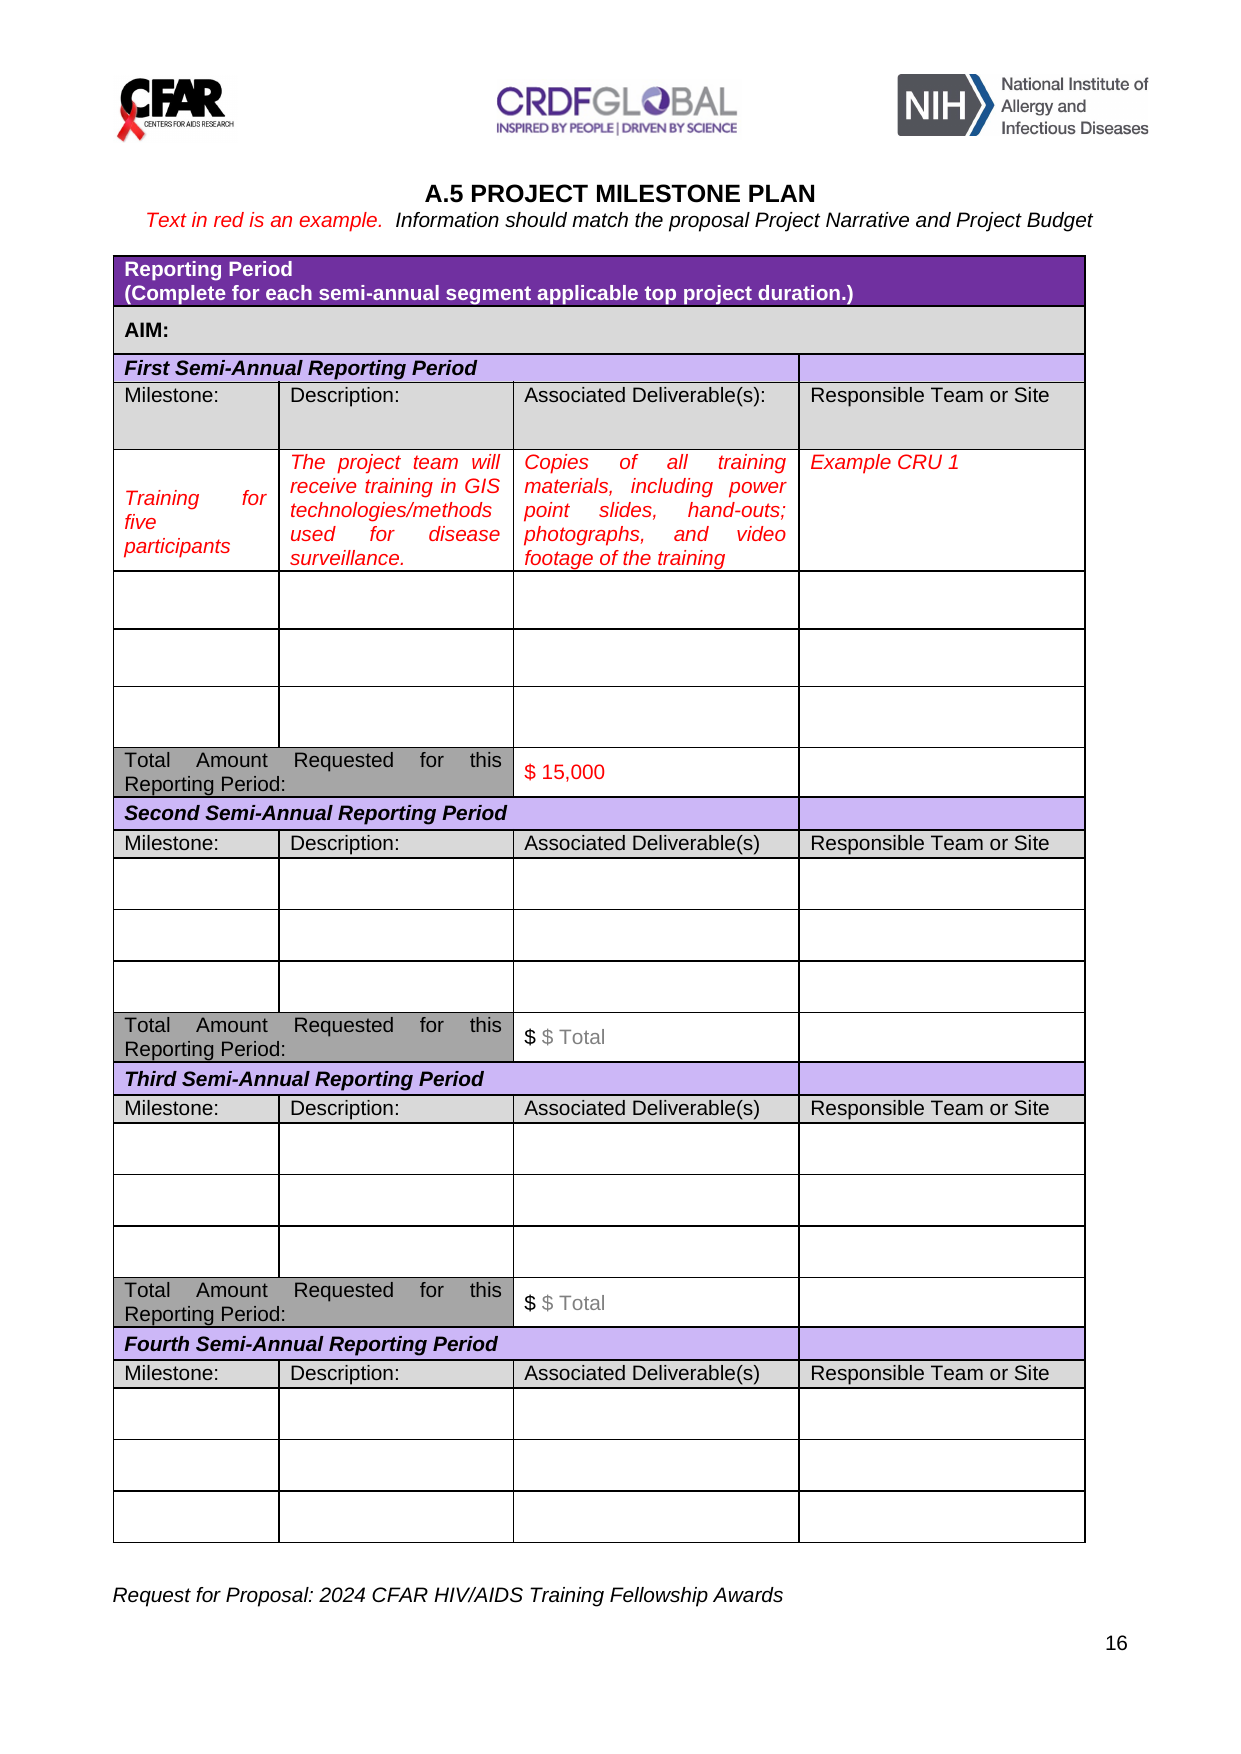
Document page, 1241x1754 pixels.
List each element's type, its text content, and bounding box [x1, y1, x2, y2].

table_cell Description: [280, 831, 513, 857]
table_cell [114, 1124, 278, 1174]
table_cell Associated Deliverable(s) [514, 1361, 798, 1387]
table_cell [114, 1389, 278, 1439]
table_cell Associated Deliverable(s) [514, 831, 798, 857]
table_cell Responsible Team or Site [800, 831, 1084, 857]
table_cell [800, 1328, 1084, 1359]
text A.5 PROJECT MILESTONE PLAN [112, 179, 1128, 207]
table_cell Description: [280, 1361, 513, 1387]
table_cell [114, 572, 278, 628]
picture [112, 75, 239, 143]
table_cell Associated Deliverable(s) [514, 1096, 798, 1122]
table_cell Responsible Team or Site [800, 383, 1084, 449]
table_cell [800, 1227, 1084, 1277]
table_cell [114, 1175, 278, 1225]
table_cell Responsible Team or Site [800, 1361, 1084, 1387]
table_cell [280, 1175, 513, 1225]
table_cell [280, 687, 513, 747]
table_cell [514, 859, 798, 908]
table_cell $ 15,000 [514, 748, 798, 796]
table_cell [800, 630, 1084, 686]
table_cell Responsible Team or Site [800, 1096, 1084, 1122]
table_cell [800, 798, 1084, 829]
table_cell Third Semi-Annual Reporting Period [114, 1063, 798, 1094]
table_cell [280, 630, 513, 686]
table_cell [514, 1124, 798, 1174]
table_cell [114, 859, 278, 908]
table_cell Total Amount Requested for this Reporting Period: [114, 1278, 513, 1326]
table_cell First Semi-Annual Reporting Period [114, 355, 798, 381]
table_cell [280, 1124, 513, 1174]
table_cell Milestone: [114, 383, 278, 449]
table_cell [800, 748, 1084, 796]
table_cell [514, 910, 798, 960]
table_cell [280, 1389, 513, 1439]
table_cell Example CRU 1 [800, 450, 1084, 570]
table_cell [800, 572, 1084, 628]
table_cell [280, 572, 513, 628]
table_cell [800, 1063, 1084, 1094]
table_cell [800, 1278, 1084, 1326]
table_cell [280, 1440, 513, 1490]
table_cell Milestone: [114, 1361, 278, 1387]
table_cell [114, 910, 278, 960]
table_cell [114, 687, 278, 747]
picture [495, 79, 742, 139]
table_header Reporting Period (Complete for each semi-annual segment applicable top project duration.) [114, 257, 1084, 305]
table_cell [800, 962, 1084, 1012]
table_cell Associated Deliverable(s): [514, 383, 798, 449]
table_cell [280, 859, 513, 908]
table_cell [800, 1013, 1084, 1061]
table_cell [114, 1492, 278, 1542]
table_cell [514, 1227, 798, 1277]
table_cell Milestone: [114, 831, 278, 857]
table_cell [514, 1492, 798, 1542]
table_cell [114, 1227, 278, 1277]
table_cell [514, 1440, 798, 1490]
table_cell [800, 687, 1084, 747]
table_cell Fourth Semi-Annual Reporting Period [114, 1328, 798, 1359]
table_cell [114, 962, 278, 1012]
table_cell The project team will receive training in GIS technologies/methods used for disease surveillance. [280, 450, 513, 570]
table_cell [800, 355, 1084, 381]
table_cell [514, 572, 798, 628]
table_cell Milestone: [114, 1096, 278, 1122]
table_cell [800, 1175, 1084, 1225]
table_cell [800, 1124, 1084, 1174]
table_cell Copies of all training materials, including power point slides, hand-outs; photographs, and video footage of the training [514, 450, 798, 570]
table_cell [514, 962, 798, 1012]
table_cell [514, 687, 798, 747]
table_cell Training for five participants [114, 450, 278, 570]
table_cell $ $ Total [514, 1278, 798, 1326]
table_cell [800, 1440, 1084, 1490]
table_cell [800, 910, 1084, 960]
table_cell [114, 1440, 278, 1490]
table_cell [114, 630, 278, 686]
table_cell [800, 1492, 1084, 1542]
table_cell [514, 1175, 798, 1225]
table_cell Total Amount Requested for this Reporting Period: [114, 748, 513, 796]
table_cell [800, 859, 1084, 908]
text Text in red is an example. Information should match the proposal Project Narrative and Project Budget [112, 207, 1128, 231]
table_cell Description: [280, 383, 513, 449]
table_cell AIM: [114, 307, 1084, 353]
table_cell [280, 1492, 513, 1542]
table_cell [514, 630, 798, 686]
table_cell [514, 1389, 798, 1439]
table_cell [280, 910, 513, 960]
table_cell Second Semi-Annual Reporting Period [114, 798, 798, 829]
table_cell [280, 1227, 513, 1277]
table_cell [280, 962, 513, 1012]
table_cell $ $ Total [514, 1013, 798, 1061]
table_cell Description: [280, 1096, 513, 1122]
table_cell Total Amount Requested for this Reporting Period: [114, 1013, 513, 1061]
table_cell [800, 1389, 1084, 1439]
